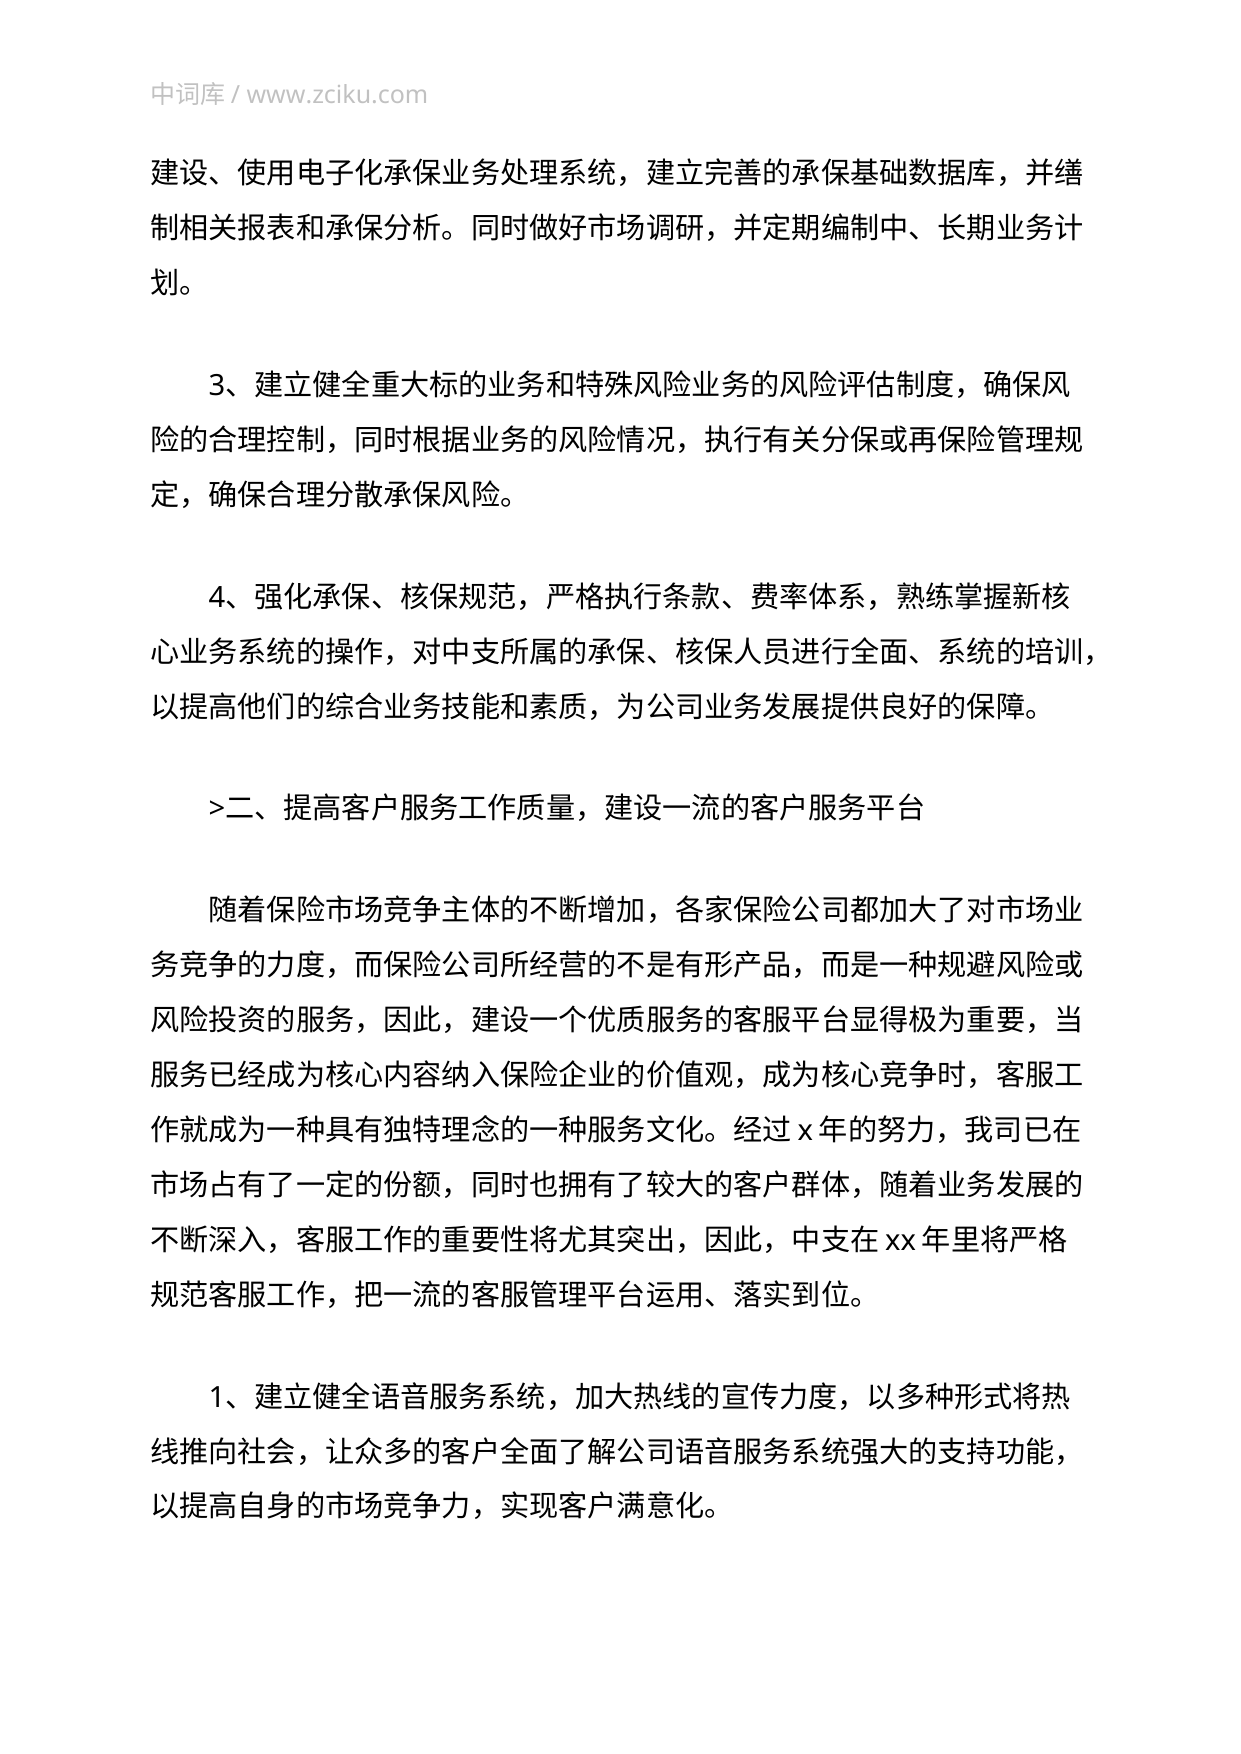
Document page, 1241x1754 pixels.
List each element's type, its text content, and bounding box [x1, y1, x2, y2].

text 4、强化承保、核保规范，严格执行条款、费率体系，熟练掌握新核心业务系统的操作，对中支所属的承保、核保人员进行全面、系统的培训，以提高他们的综合业务技能和素质，为公司业务发展提供良好的保障。 [150, 573, 1090, 725]
text >二、提高客户服务工作质量，建设一流的客户服务平台 [150, 785, 1090, 827]
text 3、建立健全重大标的业务和特殊风险业务的风险评估制度，确保风险的合理控制，同时根据业务的风险情况，执行有关分保或再保险管理规定，确保合理分散承保风险。 [150, 362, 1090, 514]
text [150, 150, 1090, 302]
text 随着保险市场竞争主体的不断增加，各家保险公司都加大了对市场业务竞争的力度，而保险公司所经营的不是有形产品，而是一种规避风险或风险投资的服务，因此，建设一个优质服务的客服平台显得极为重要，当服务已经成为核心内容纳入保险企业的价值观，成为核心竞争时，客服工作就成为一种具有独特理念的一种服务文化。经过x年的努力，我司已在市场占有了一定的份额，同时也拥有了较大的客户群体，随着业务发展的不断深入，客服工作的重要性将尤其突出，因此，中支在xx年里将严格规范客服工作，把一流的客服管理平台运用、落实到位。 [150, 887, 1090, 1314]
text 1、建立健全语音服务系统，加大热线的宣传力度，以多种形式将热线推向社会，让众多的客户全面了解公司语音服务系统强大的支持功能，以提高自身的市场竞争力，实现客户满意化。 [150, 1373, 1090, 1525]
